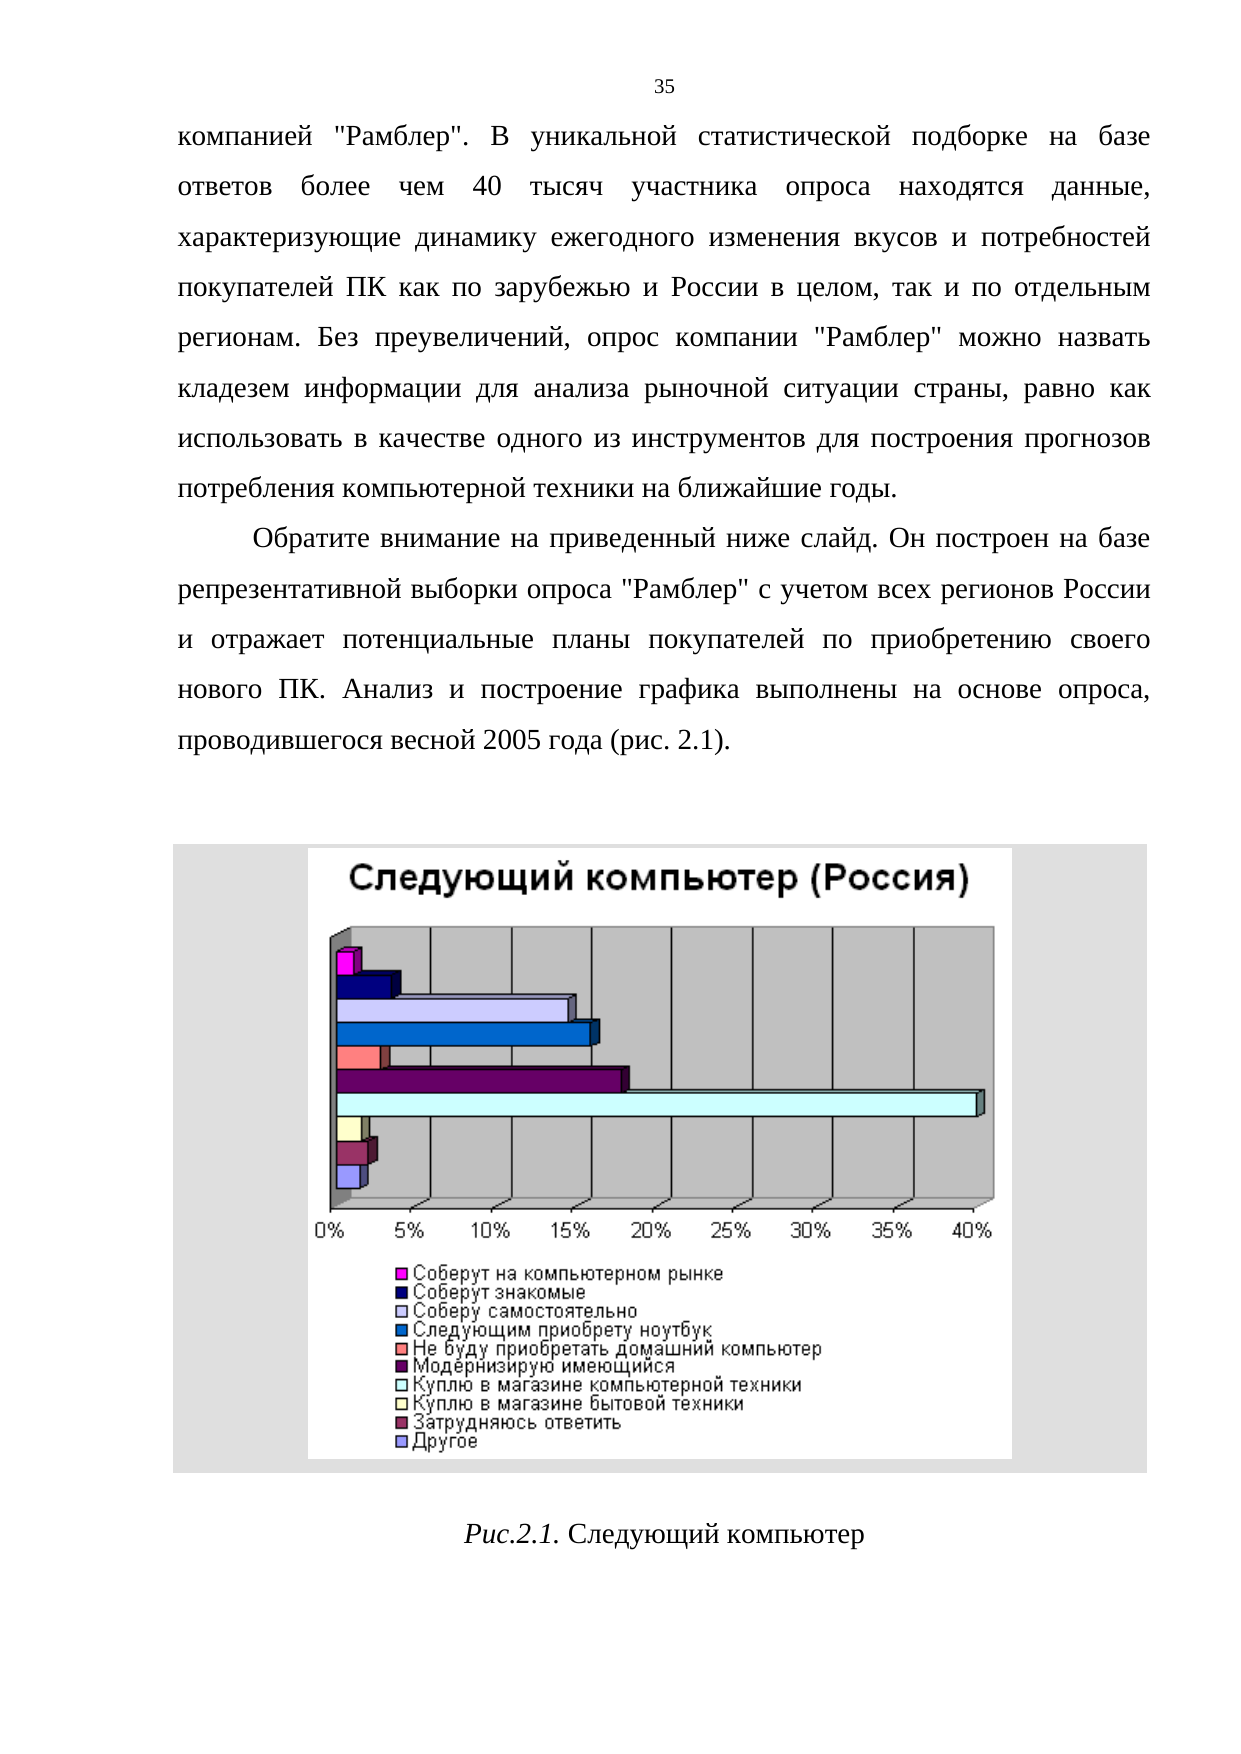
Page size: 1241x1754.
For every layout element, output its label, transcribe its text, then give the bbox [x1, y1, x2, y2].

picture [308, 848, 1012, 1459]
text Рис.2.1. Следующий компьютер [177, 1516, 1152, 1550]
text Обратите внимание на приведенный ниже слайд. Он построен на базе репрезентативной выборки опроса "Рамблер" с учетом всех регионов России и отражает потенциальные планы покупателей по приобретению своего нового ПК. Анализ и построение графика выполнены на основе опроса, проводившегося весной 2005 года (рис. 2.1). [177, 521, 1152, 755]
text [177, 118, 1152, 504]
table_header [173, 844, 1147, 1473]
